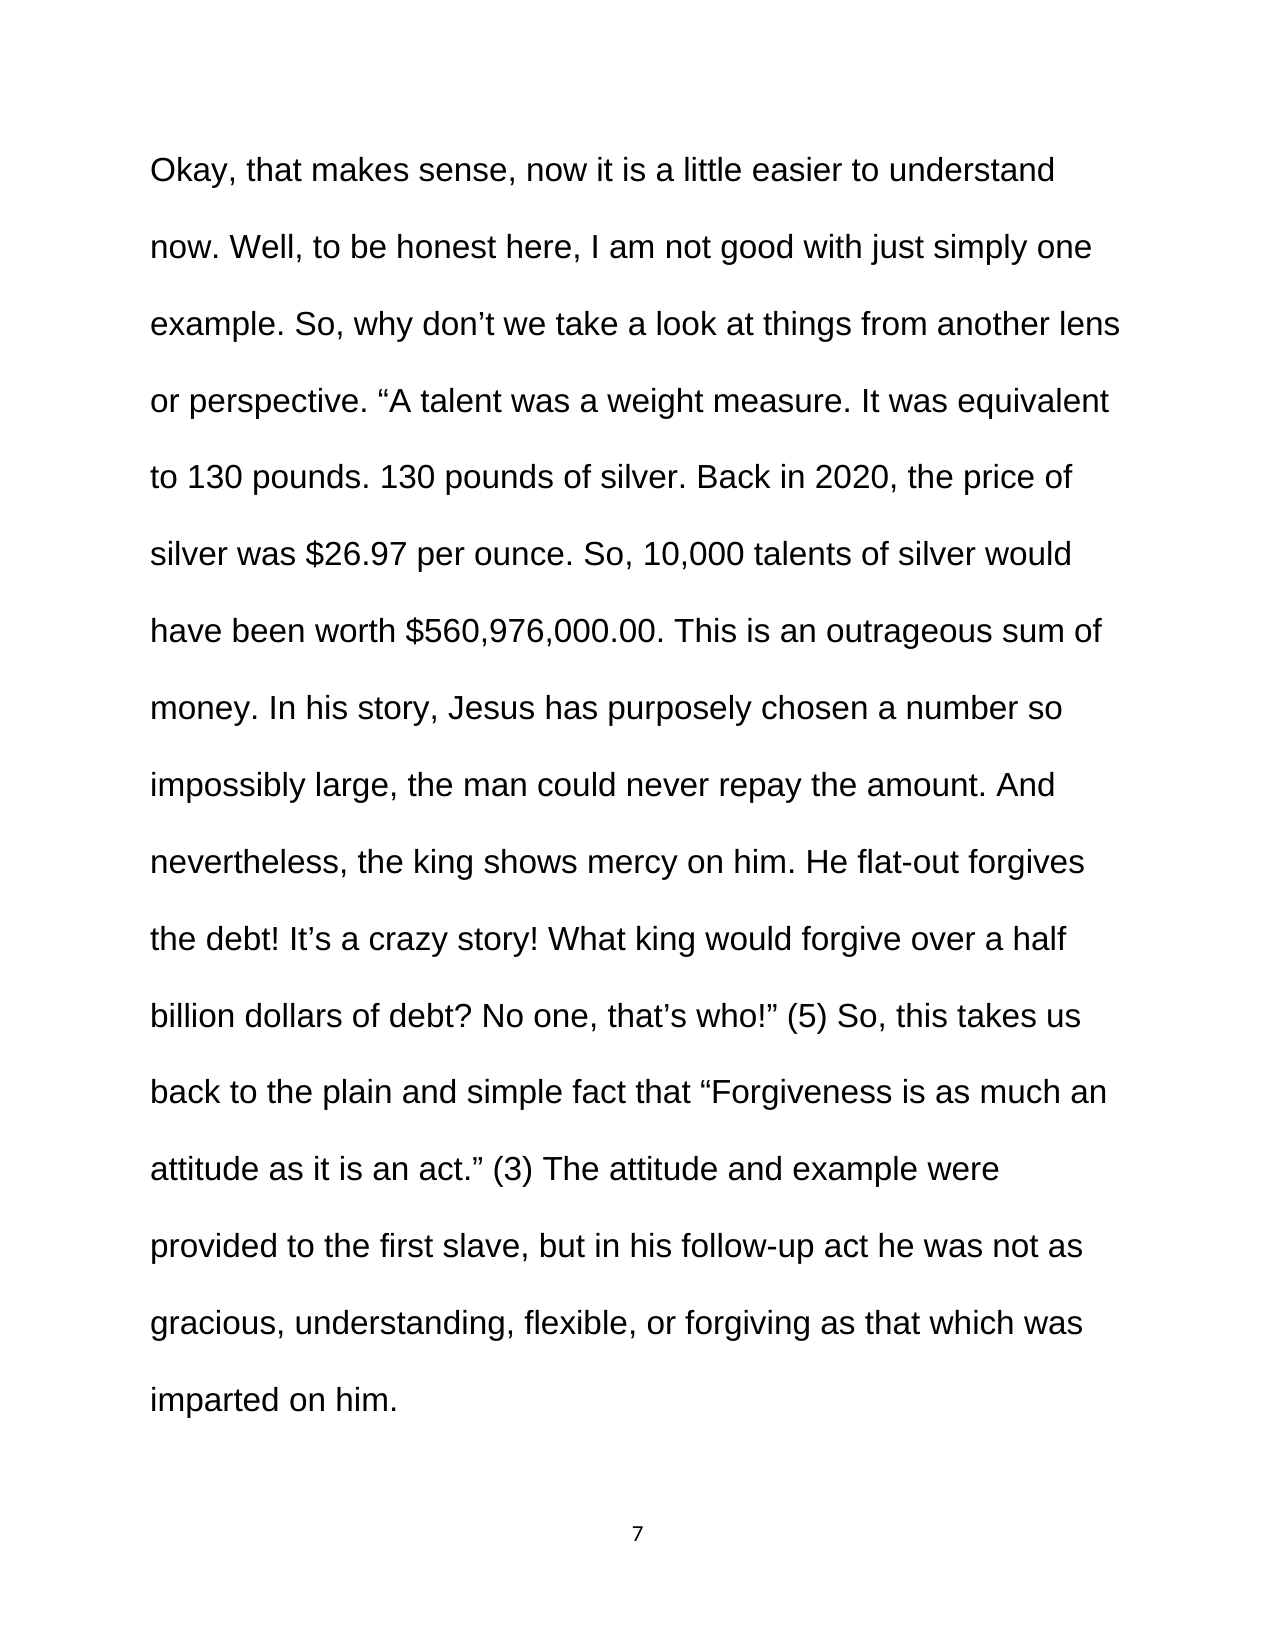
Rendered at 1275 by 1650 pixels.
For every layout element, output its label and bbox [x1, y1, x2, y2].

text [150, 150, 1125, 1418]
